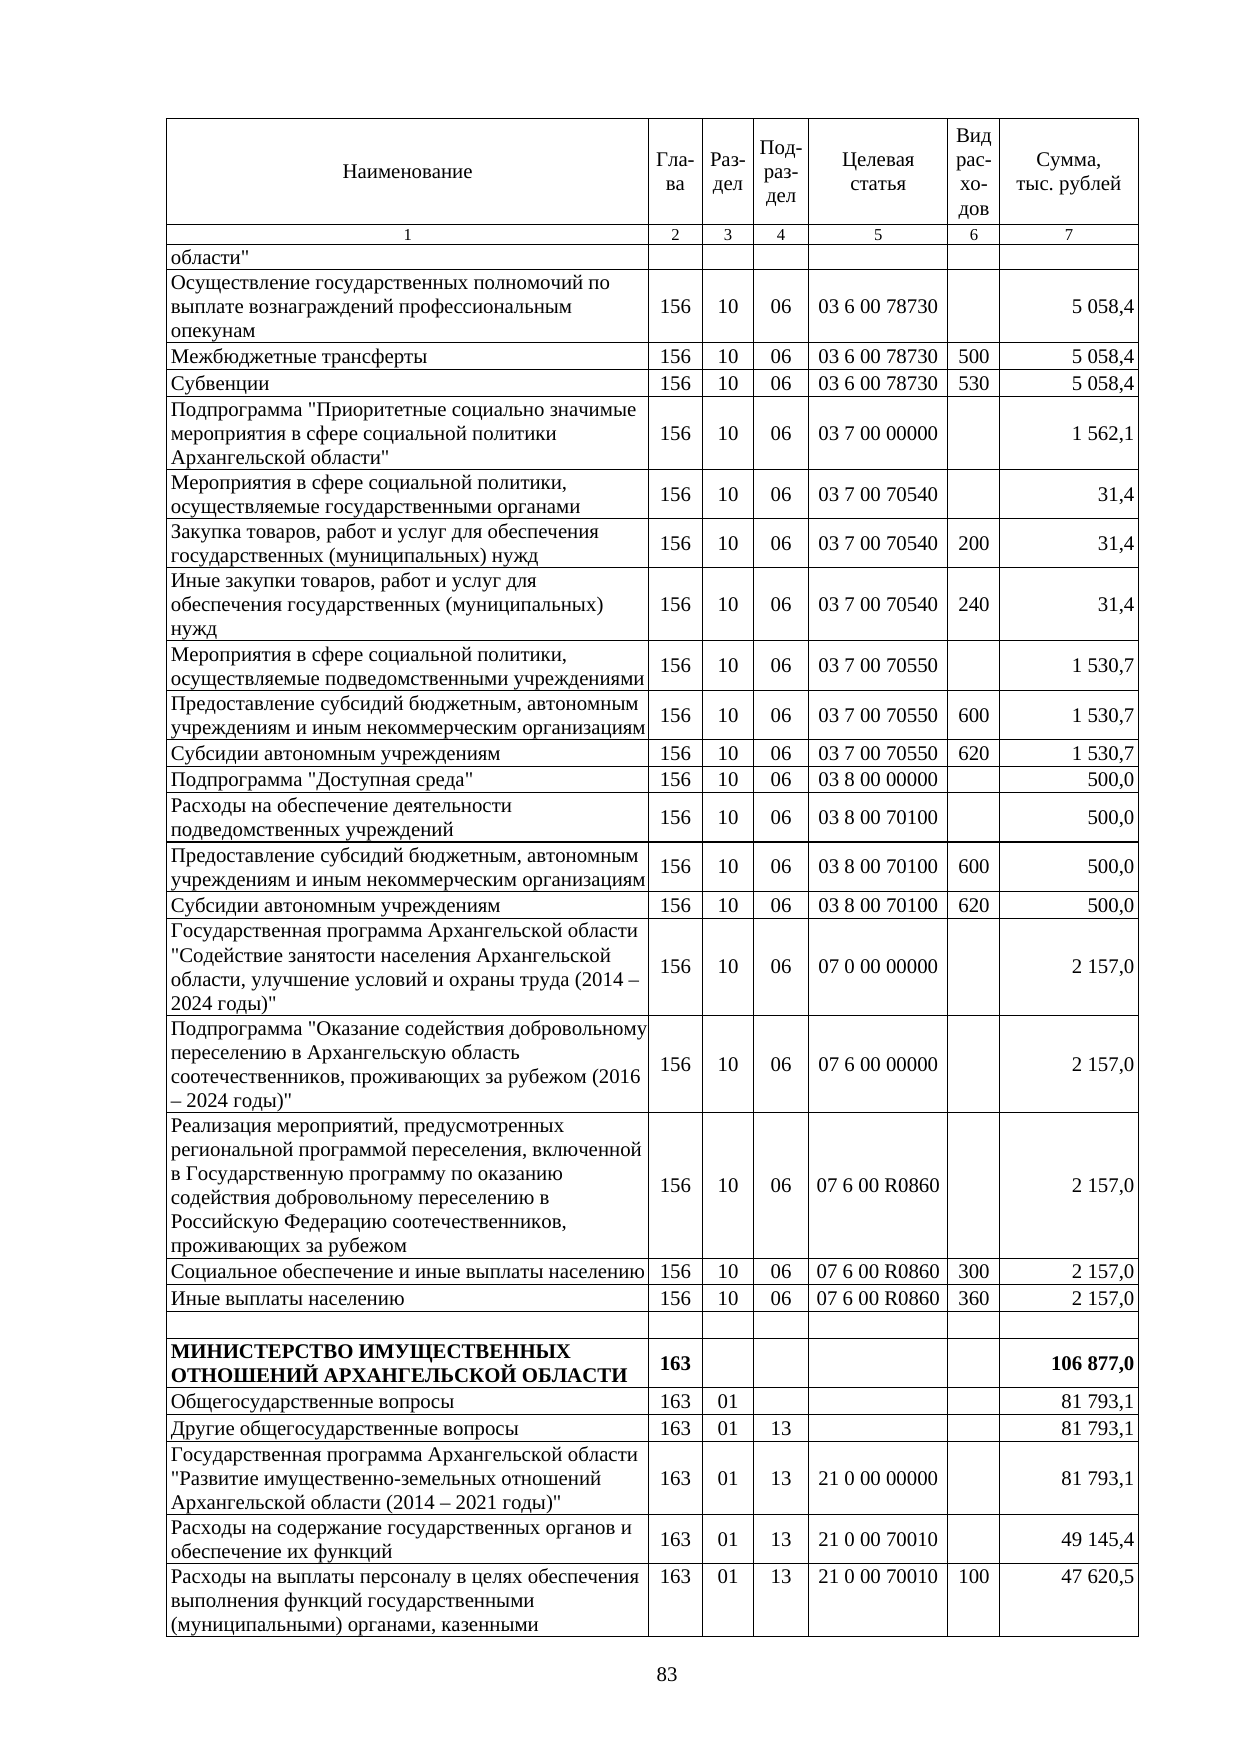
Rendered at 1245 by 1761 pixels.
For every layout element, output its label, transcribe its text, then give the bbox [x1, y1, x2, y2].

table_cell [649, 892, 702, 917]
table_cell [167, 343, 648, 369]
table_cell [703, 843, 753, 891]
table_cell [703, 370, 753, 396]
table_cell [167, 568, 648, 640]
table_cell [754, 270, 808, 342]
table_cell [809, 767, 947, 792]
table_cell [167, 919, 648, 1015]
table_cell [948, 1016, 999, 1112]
table_header Целевая статья [809, 119, 947, 223]
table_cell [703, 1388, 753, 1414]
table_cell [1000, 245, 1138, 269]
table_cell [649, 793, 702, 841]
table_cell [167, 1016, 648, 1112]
table_cell 1 [167, 225, 648, 244]
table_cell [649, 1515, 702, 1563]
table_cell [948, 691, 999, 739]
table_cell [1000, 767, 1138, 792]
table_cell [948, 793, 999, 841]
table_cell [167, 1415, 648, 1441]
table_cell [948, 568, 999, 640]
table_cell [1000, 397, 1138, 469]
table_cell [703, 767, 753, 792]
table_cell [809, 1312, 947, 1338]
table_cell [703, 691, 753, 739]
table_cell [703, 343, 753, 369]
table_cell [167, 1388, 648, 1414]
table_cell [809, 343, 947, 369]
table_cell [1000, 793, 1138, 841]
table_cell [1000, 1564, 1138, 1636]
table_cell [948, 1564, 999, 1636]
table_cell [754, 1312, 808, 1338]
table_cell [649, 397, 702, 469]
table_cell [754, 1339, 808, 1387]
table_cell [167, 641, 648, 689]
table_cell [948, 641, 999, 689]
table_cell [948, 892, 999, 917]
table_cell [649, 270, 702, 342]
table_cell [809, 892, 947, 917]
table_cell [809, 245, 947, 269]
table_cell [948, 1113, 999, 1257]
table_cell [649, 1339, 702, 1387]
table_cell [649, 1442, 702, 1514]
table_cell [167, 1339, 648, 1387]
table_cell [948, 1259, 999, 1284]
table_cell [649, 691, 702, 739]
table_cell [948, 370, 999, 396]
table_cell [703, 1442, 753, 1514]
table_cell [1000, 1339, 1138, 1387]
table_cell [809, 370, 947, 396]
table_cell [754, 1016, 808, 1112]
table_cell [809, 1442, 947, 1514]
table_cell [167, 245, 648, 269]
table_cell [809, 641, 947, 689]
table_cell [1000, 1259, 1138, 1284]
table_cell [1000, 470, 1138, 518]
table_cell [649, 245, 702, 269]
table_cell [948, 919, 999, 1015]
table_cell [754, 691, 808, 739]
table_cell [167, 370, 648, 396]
table_cell 7 [1000, 225, 1138, 244]
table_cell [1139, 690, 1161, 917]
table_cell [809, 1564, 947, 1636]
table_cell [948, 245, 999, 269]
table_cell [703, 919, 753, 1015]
table_header Вид рас- хо- дов [948, 119, 999, 223]
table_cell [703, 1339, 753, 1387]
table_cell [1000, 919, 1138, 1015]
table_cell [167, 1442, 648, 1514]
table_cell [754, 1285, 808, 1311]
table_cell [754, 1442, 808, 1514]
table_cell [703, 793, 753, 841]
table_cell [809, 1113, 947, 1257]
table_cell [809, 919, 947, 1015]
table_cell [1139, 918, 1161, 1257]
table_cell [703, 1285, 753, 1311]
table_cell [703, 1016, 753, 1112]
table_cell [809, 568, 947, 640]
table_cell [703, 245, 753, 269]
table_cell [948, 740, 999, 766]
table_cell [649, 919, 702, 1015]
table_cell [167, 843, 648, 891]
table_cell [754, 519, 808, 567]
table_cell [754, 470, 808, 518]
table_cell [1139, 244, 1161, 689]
table_header [1139, 118, 1161, 223]
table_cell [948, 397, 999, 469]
table_cell [1139, 224, 1161, 244]
table_cell 4 [754, 225, 808, 244]
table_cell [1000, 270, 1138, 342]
table_cell 3 [703, 225, 753, 244]
table_cell 6 [948, 225, 999, 244]
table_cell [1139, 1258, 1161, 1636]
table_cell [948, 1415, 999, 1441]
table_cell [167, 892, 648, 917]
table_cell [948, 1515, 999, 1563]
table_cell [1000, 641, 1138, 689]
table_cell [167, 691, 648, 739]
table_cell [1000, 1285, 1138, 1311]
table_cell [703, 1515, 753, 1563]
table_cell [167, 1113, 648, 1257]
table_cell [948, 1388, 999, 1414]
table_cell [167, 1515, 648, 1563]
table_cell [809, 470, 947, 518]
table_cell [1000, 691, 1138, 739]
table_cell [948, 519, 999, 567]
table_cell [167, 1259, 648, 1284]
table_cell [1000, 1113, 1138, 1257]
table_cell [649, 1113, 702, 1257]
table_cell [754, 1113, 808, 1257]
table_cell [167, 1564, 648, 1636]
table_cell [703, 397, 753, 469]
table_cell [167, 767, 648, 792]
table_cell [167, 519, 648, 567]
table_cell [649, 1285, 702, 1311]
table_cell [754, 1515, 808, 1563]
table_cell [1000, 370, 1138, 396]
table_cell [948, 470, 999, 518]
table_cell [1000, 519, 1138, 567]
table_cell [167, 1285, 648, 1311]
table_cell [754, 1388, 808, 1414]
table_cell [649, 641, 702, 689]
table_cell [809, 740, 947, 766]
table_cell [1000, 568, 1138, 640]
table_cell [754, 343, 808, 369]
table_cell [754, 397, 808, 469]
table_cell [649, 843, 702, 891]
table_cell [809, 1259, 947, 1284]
table_header Раз- дел [703, 119, 753, 223]
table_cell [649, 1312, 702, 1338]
table_header Наименование [167, 119, 648, 223]
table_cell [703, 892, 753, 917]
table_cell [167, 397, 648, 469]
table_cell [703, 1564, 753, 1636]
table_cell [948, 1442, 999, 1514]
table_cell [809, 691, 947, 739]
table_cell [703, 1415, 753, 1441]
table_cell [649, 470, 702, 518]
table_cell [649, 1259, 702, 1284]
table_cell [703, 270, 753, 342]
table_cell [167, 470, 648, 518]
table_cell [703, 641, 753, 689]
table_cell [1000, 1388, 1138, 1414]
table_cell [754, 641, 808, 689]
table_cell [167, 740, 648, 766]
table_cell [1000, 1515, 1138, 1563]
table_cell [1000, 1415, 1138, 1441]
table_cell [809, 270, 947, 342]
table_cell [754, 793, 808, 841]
table_header Сумма, тыс. рублей [1000, 119, 1138, 223]
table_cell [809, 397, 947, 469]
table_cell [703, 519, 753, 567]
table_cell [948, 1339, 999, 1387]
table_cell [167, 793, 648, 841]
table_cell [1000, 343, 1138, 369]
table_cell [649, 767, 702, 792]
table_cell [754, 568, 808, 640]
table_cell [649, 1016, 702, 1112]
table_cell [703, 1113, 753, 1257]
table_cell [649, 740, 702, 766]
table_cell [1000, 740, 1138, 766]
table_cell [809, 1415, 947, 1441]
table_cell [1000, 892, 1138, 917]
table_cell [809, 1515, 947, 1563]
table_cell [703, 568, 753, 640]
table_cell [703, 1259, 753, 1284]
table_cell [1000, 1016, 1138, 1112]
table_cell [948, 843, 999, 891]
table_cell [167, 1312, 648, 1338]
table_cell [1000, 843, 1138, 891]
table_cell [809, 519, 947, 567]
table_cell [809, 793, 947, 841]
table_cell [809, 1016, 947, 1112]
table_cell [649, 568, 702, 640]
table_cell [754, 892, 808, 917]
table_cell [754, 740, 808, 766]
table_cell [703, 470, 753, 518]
table_header Гла- ва [649, 119, 702, 223]
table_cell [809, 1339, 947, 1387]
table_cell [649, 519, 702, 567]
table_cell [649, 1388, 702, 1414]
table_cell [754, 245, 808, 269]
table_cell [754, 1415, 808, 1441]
table_cell 2 [649, 225, 702, 244]
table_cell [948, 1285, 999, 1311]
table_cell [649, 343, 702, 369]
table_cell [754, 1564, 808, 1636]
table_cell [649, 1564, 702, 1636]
table_cell 5 [809, 225, 947, 244]
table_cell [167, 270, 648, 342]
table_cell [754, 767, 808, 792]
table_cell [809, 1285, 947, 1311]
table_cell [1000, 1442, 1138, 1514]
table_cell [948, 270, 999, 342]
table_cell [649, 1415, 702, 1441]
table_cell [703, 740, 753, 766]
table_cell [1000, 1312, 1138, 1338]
table_header Под- раз- дел [754, 119, 808, 223]
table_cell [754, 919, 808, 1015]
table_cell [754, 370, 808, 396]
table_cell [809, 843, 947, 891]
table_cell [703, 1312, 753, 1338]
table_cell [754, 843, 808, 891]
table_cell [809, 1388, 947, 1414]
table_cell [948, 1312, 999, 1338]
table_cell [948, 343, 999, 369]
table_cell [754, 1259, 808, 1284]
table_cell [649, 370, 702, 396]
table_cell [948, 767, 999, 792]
